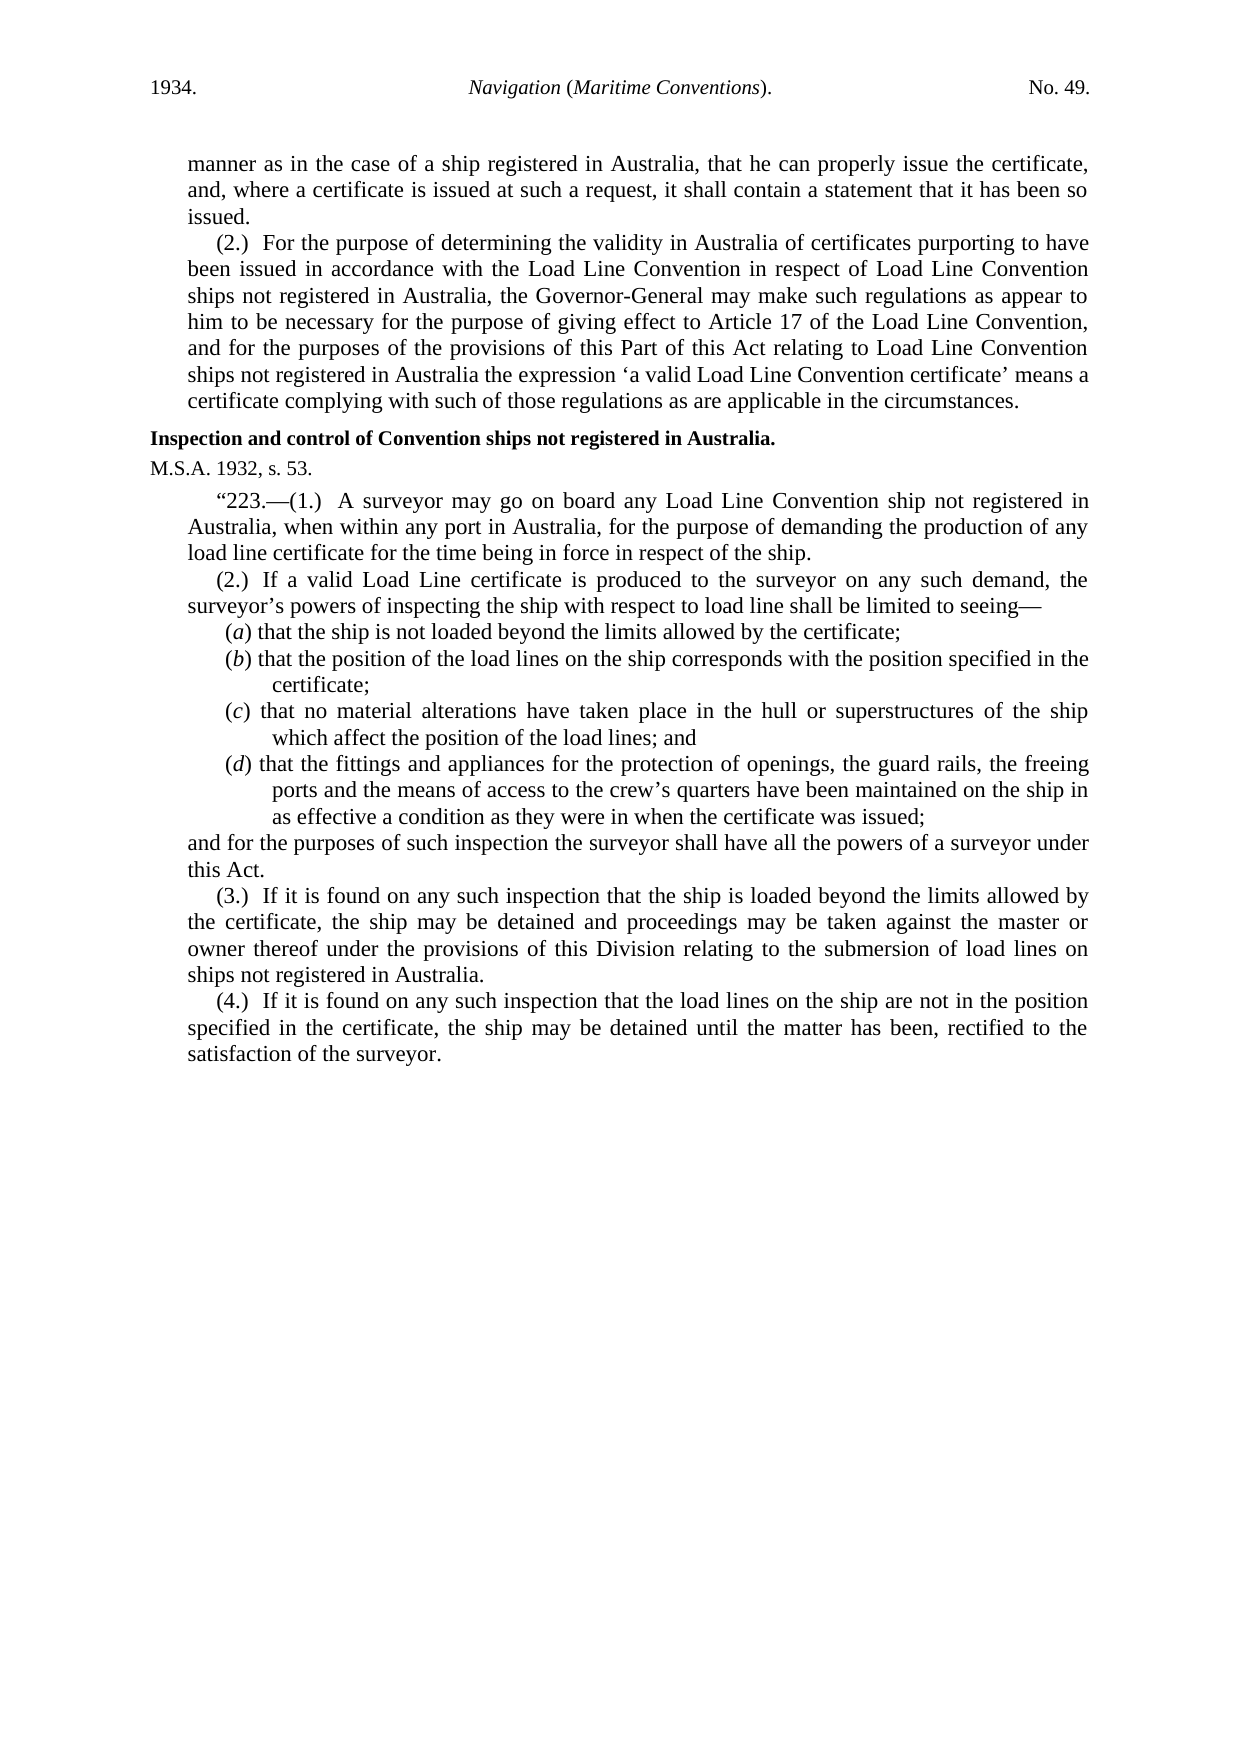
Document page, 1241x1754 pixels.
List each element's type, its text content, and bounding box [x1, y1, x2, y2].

text (b) that the position of the load lines on the ship corresponds with the position specified in the certificate; [225, 645, 1090, 697]
text “223.—(1.) A surveyor may go on board any Load Line Convention ship not registered in Australia, when within any port in Australia, for the purpose of demanding the production of any load line certificate for the time being in force in respect of the ship. [187, 487, 1090, 566]
text (3.) If it is found on any such inspection that the ship is loaded beyond the limits allowed by the certificate, the ship may be detained and proceedings may be taken against the master or owner thereof under the provisions of this Division relating to the submersion of load lines on ships not registered in Australia. [187, 882, 1090, 987]
text (2.) For the purpose of determining the validity in Australia of certificates purporting to have been issued in accordance with the Load Line Convention in respect of Load Line Convention ships not registered in Australia, the Governor-General may make such regulations as appear to him to be necessary for the purpose of giving effect to Article 17 of the Load Line Convention, and for the purposes of the provisions of this Part of this Act relating to Load Line Convention ships not registered in Australia the expression ‘a valid Load Line Convention certificate’ means a certificate complying with such of those regulations as are applicable in the circumstances. [187, 229, 1090, 413]
text M.S.A. 1932, s. 53. [150, 456, 1090, 480]
text and for the purposes of such inspection the surveyor shall have all the powers of a surveyor under this Act. [187, 829, 1090, 882]
text (2.) If a valid Load Line certificate is produced to the surveyor on any such demand, the surveyor’s powers of inspecting the ship with respect to load line shall be limited to seeing— [187, 566, 1090, 618]
text (4.) If it is found on any such inspection that the load lines on the ship are not in the position specified in the certificate, the ship may be detained until the matter has been, rectified to the satisfaction of the surveyor. [187, 987, 1090, 1066]
text Inspection and control of Convention ships not registered in Australia. [150, 426, 1090, 450]
text (c) that no material alterations have taken place in the hull or superstructures of the ship which affect the position of the load lines; and [225, 697, 1090, 750]
text (a) that the ship is not loaded beyond the limits allowed by the certificate; [225, 618, 1090, 645]
text (d) that the fittings and appliances for the protection of openings, the guard rails, the freeing ports and the means of access to the crew’s quarters have been maintained on the ship in as effective a condition as they were in when the certificate was issued; [225, 750, 1090, 829]
text manner as in the case of a ship registered in Australia, that he can properly issue the certificate, and, where a certificate is issued at such a request, it shall contain a statement that it has been so issued. [187, 150, 1090, 229]
